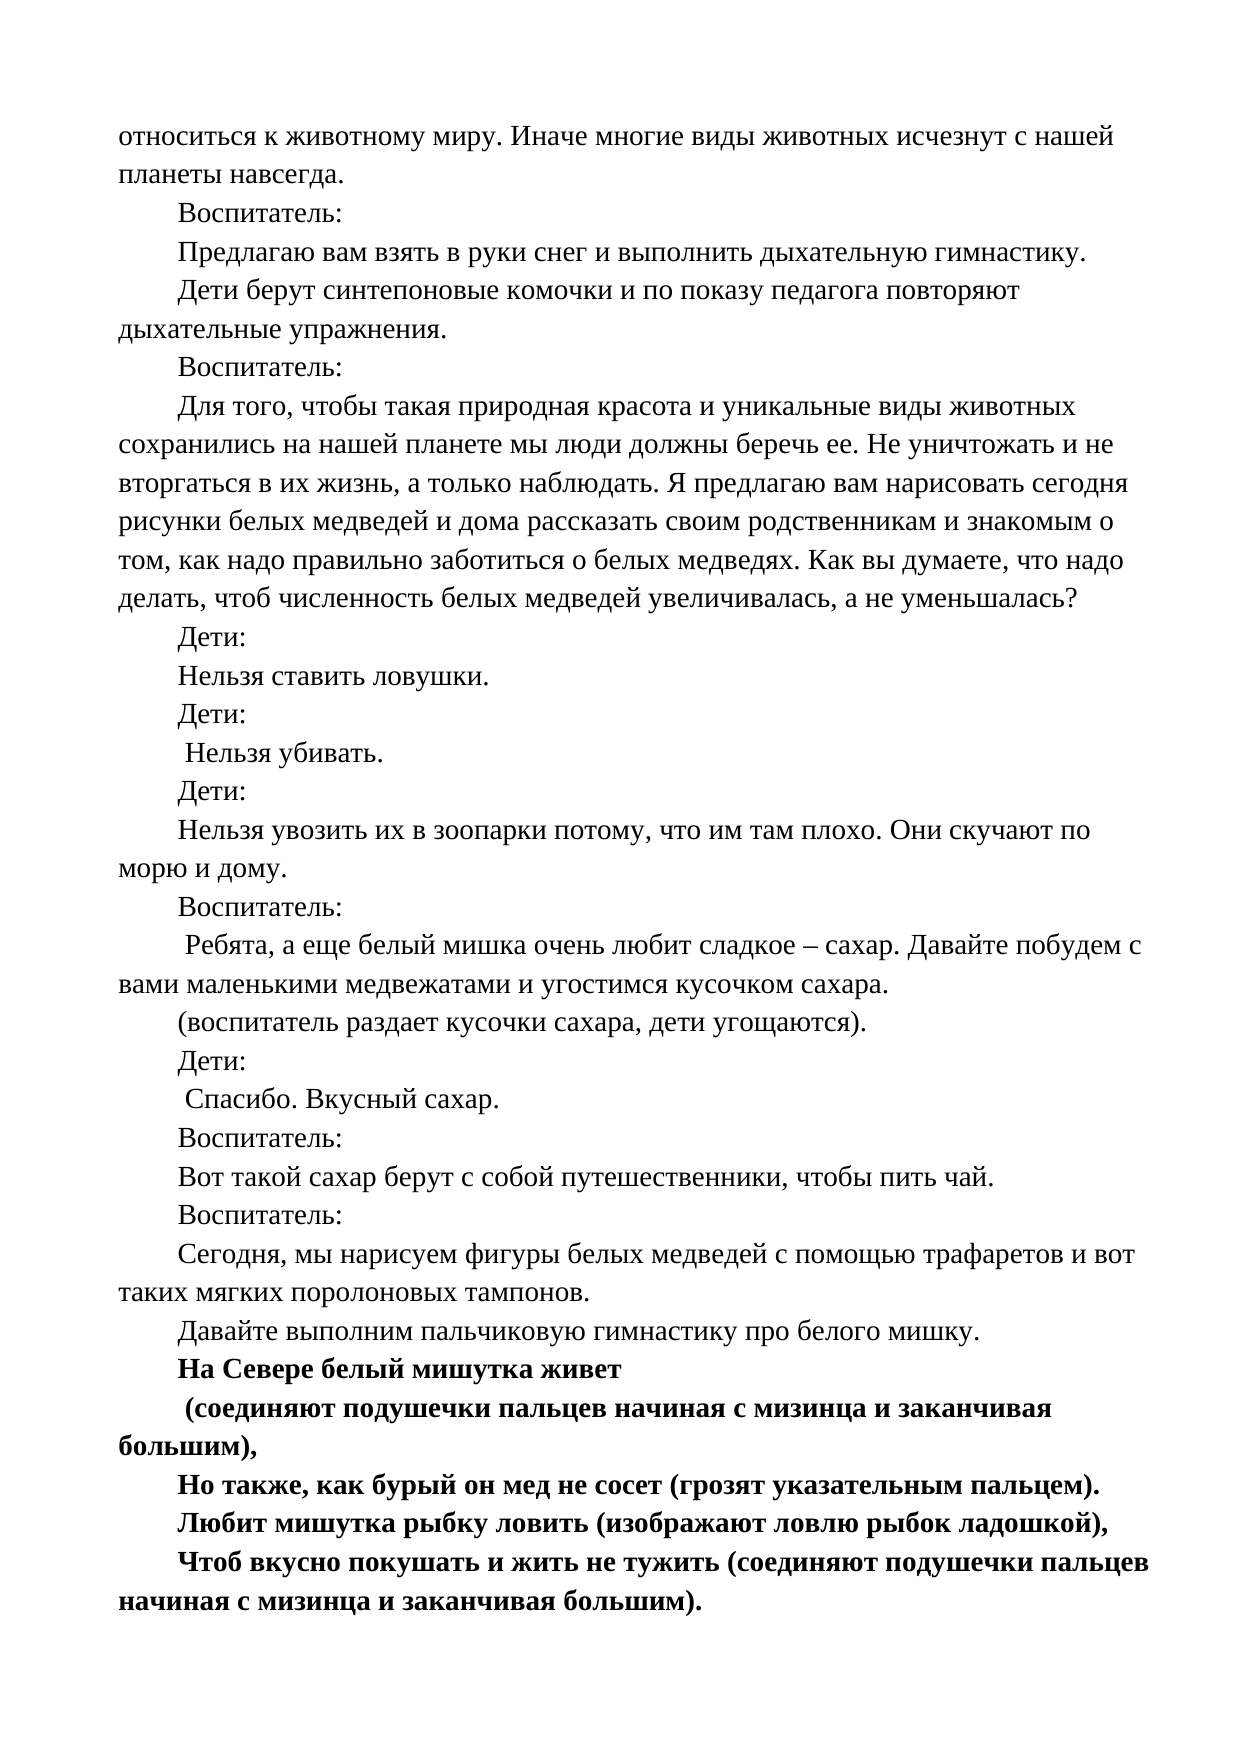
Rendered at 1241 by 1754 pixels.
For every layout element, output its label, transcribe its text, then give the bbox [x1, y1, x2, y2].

list Дети: [118, 619, 1152, 653]
list Любит мишутка рыбку ловить (изображают ловлю рыбок ладошкой), [118, 1506, 1152, 1539]
list Нельзя ставить ловушки. [118, 658, 1152, 691]
list Нельзя увозить их в зоопарки потому, что им там плохо. Они скучают по морю и дому. [118, 812, 1152, 884]
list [118, 118, 1152, 190]
list Воспитатель: [118, 1197, 1152, 1231]
list Дети: [118, 1043, 1152, 1077]
list (соединяют подушечки пальцев начиная с мизинца и заканчивая большим), [118, 1390, 1152, 1462]
list Но также, как бурый он мед не сосет (грозят указательным пальцем). [118, 1467, 1152, 1501]
list Ребята, а еще белый мишка очень любит сладкое – сахар. Давайте побудем с вами маленькими медвежатами и угостимся кусочком сахара. [118, 927, 1152, 999]
list Воспитатель: [118, 889, 1152, 922]
list Сегодня, мы нарисуем фигуры белых медведей с помощью трафаретов и вот таких мягких поролоновых тампонов. [118, 1236, 1152, 1308]
list Дети: [118, 773, 1152, 807]
list Воспитатель: [118, 195, 1152, 229]
list Воспитатель: [118, 1120, 1152, 1154]
list Предлагаю вам взять в руки снег и выполнить дыхательную гимнастику. [118, 234, 1152, 267]
list Для того, чтобы такая природная красота и уникальные виды животных сохранились на нашей планете мы люди должны беречь ее. Не уничтожать и не вторгаться в их жизнь, а только наблюдать. Я предлагаю вам нарисовать сегодня рисунки белых медведей и дома рассказать своим родственникам и знакомым о том, как надо правильно заботиться о белых медведях. Как вы думаете, что надо делать, чтоб численность белых медведей увеличивалась, а не уменьшалась? [118, 388, 1152, 614]
list Дети берут синтепоновые комочки и по показу педагога повторяют дыхательные упражнения. [118, 272, 1152, 344]
list Спасибо. Вкусный сахар. [118, 1082, 1152, 1115]
list Дети: [118, 696, 1152, 730]
list Воспитатель: [118, 349, 1152, 383]
list На Севере белый мишутка живет [118, 1351, 1152, 1385]
list (воспитатель раздает кусочки сахара, дети угощаются). [118, 1004, 1152, 1038]
list Нельзя убивать. [118, 735, 1152, 768]
list Давайте выполним пальчиковую гимнастику про белого мишку. [118, 1313, 1152, 1346]
list Чтоб вкусно покушать и жить не тужить (соединяют подушечки пальцев начиная с мизинца и заканчивая большим). [118, 1544, 1152, 1616]
list Вот такой сахар берут с собой путешественники, чтобы пить чай. [118, 1159, 1152, 1192]
